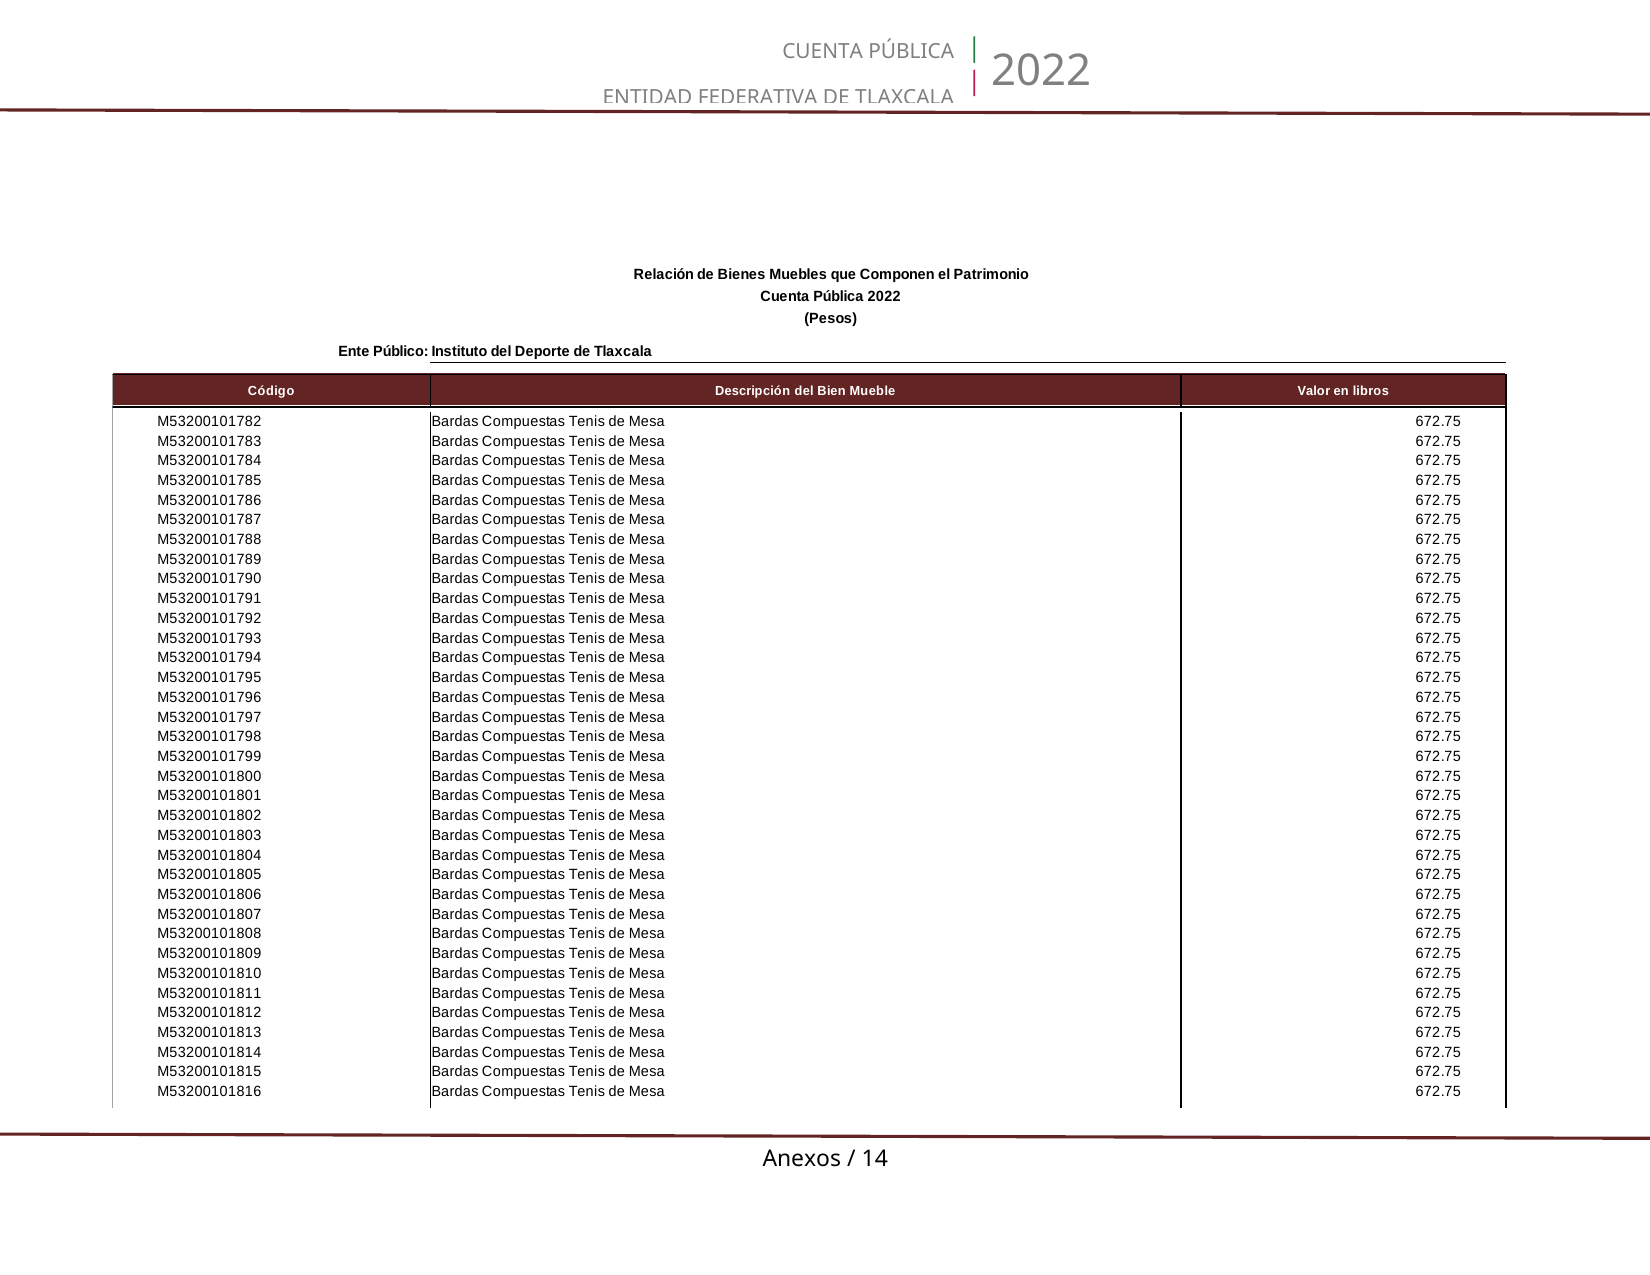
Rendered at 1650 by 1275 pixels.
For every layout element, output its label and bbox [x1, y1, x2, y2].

picture [968, 28, 985, 99]
